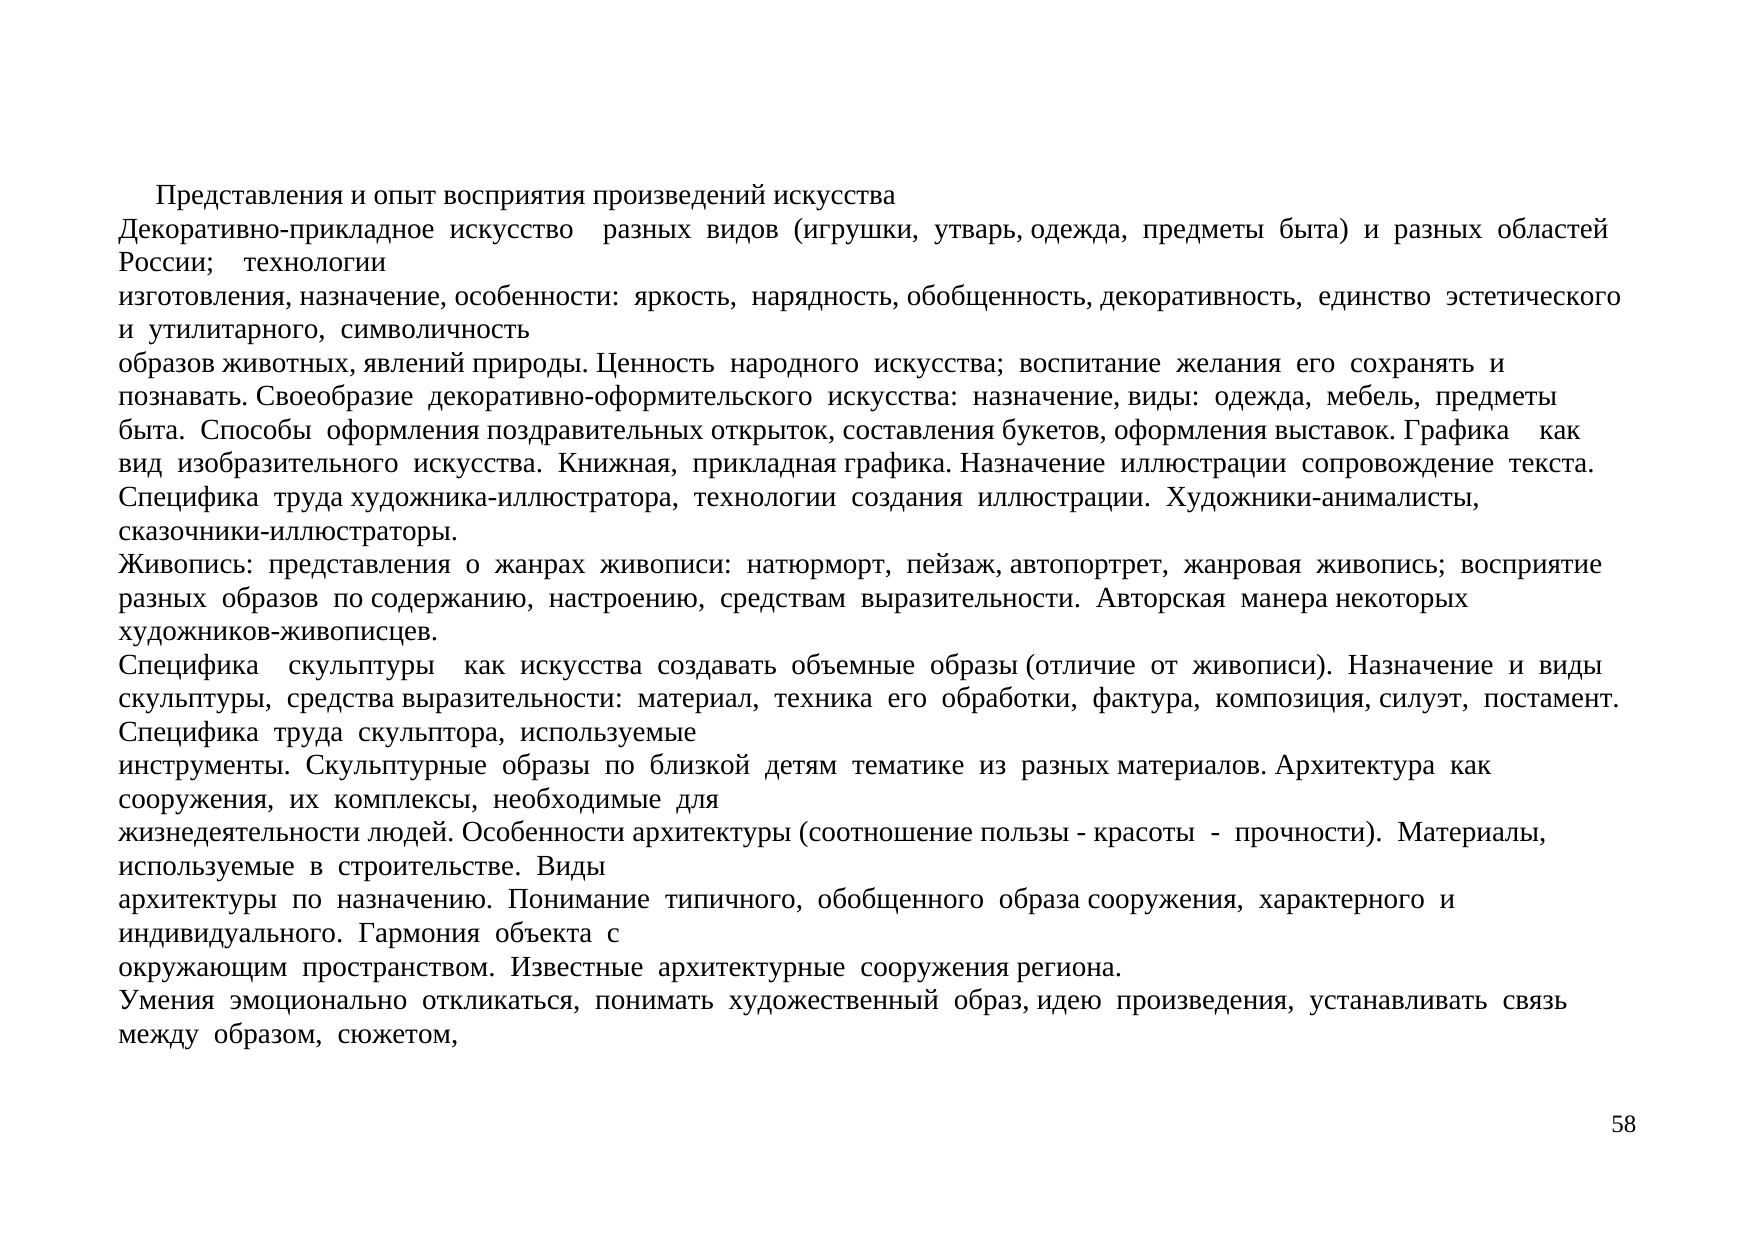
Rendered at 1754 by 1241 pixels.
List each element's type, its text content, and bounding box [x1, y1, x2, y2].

text Умения эмоционально откликаться, понимать художественный образ, идею произведения, устанавливать связь между образом, сюжетом, [118, 982, 1636, 1049]
text Декоративно-прикладное искусство разных видов (игрушки, утварь, одежда, предметы быта) и разных областей России; технологии [118, 211, 1636, 278]
text Живопись: представления о жанрах живописи: натюрморт, пейзаж, автопортрет, жанровая живопись; восприятие разных образов по содержанию, настроению, средствам выразительности. Авторская манера некоторых художников-живописцев. [118, 546, 1636, 647]
text окружающим пространством. Известные архитектурные сооружения региона. [118, 949, 1636, 982]
text ⴬ Представления и опыт восприятия произведений искусства [118, 177, 1636, 211]
text Специфика скульптуры как искусства создавать объемные образы (отличие от живописи). Назначение и виды скульптуры, средства выразительности: материал, техника его обработки, фактура, композиция, силуэт, постамент. Специфика труда скульптора, используемые [118, 647, 1636, 747]
text изготовления, назначение, особенности: яркость, нарядность, обобщенность, декоративность, единство эстетического и утилитарного, символичность [118, 278, 1636, 345]
text инструменты. Скульптурные образы по близкой детям тематике из разных материалов. Архитектура как сооружения, их комплексы, необходимые для [118, 747, 1636, 814]
text жизнедеятельности людей. Особенности архитектуры (соотношение пользы - красоты - прочности). Материалы, используемые в строительстве. Виды [118, 814, 1636, 882]
text архитектуры по назначению. Понимание типичного, обобщенного образа сооружения, характерного и индивидуального. Гармония объекта с [118, 882, 1636, 949]
text образов животных, явлений природы. Ценность народного искусства; воспитание желания его сохранять и познавать. Своеобразие декоративно-оформительского искусства: назначение, виды: одежда, мебель, предметы быта. Способы оформления поздравительных открыток, составления букетов, оформления выставок. Графика как вид изобразительного искусства. Книжная, прикладная графика. Назначение иллюстрации сопровождение текста. Специфика труда художника-иллюстратора, технологии создания иллюстрации. Художники-анималисты, сказочники-иллюстраторы. [118, 345, 1636, 546]
